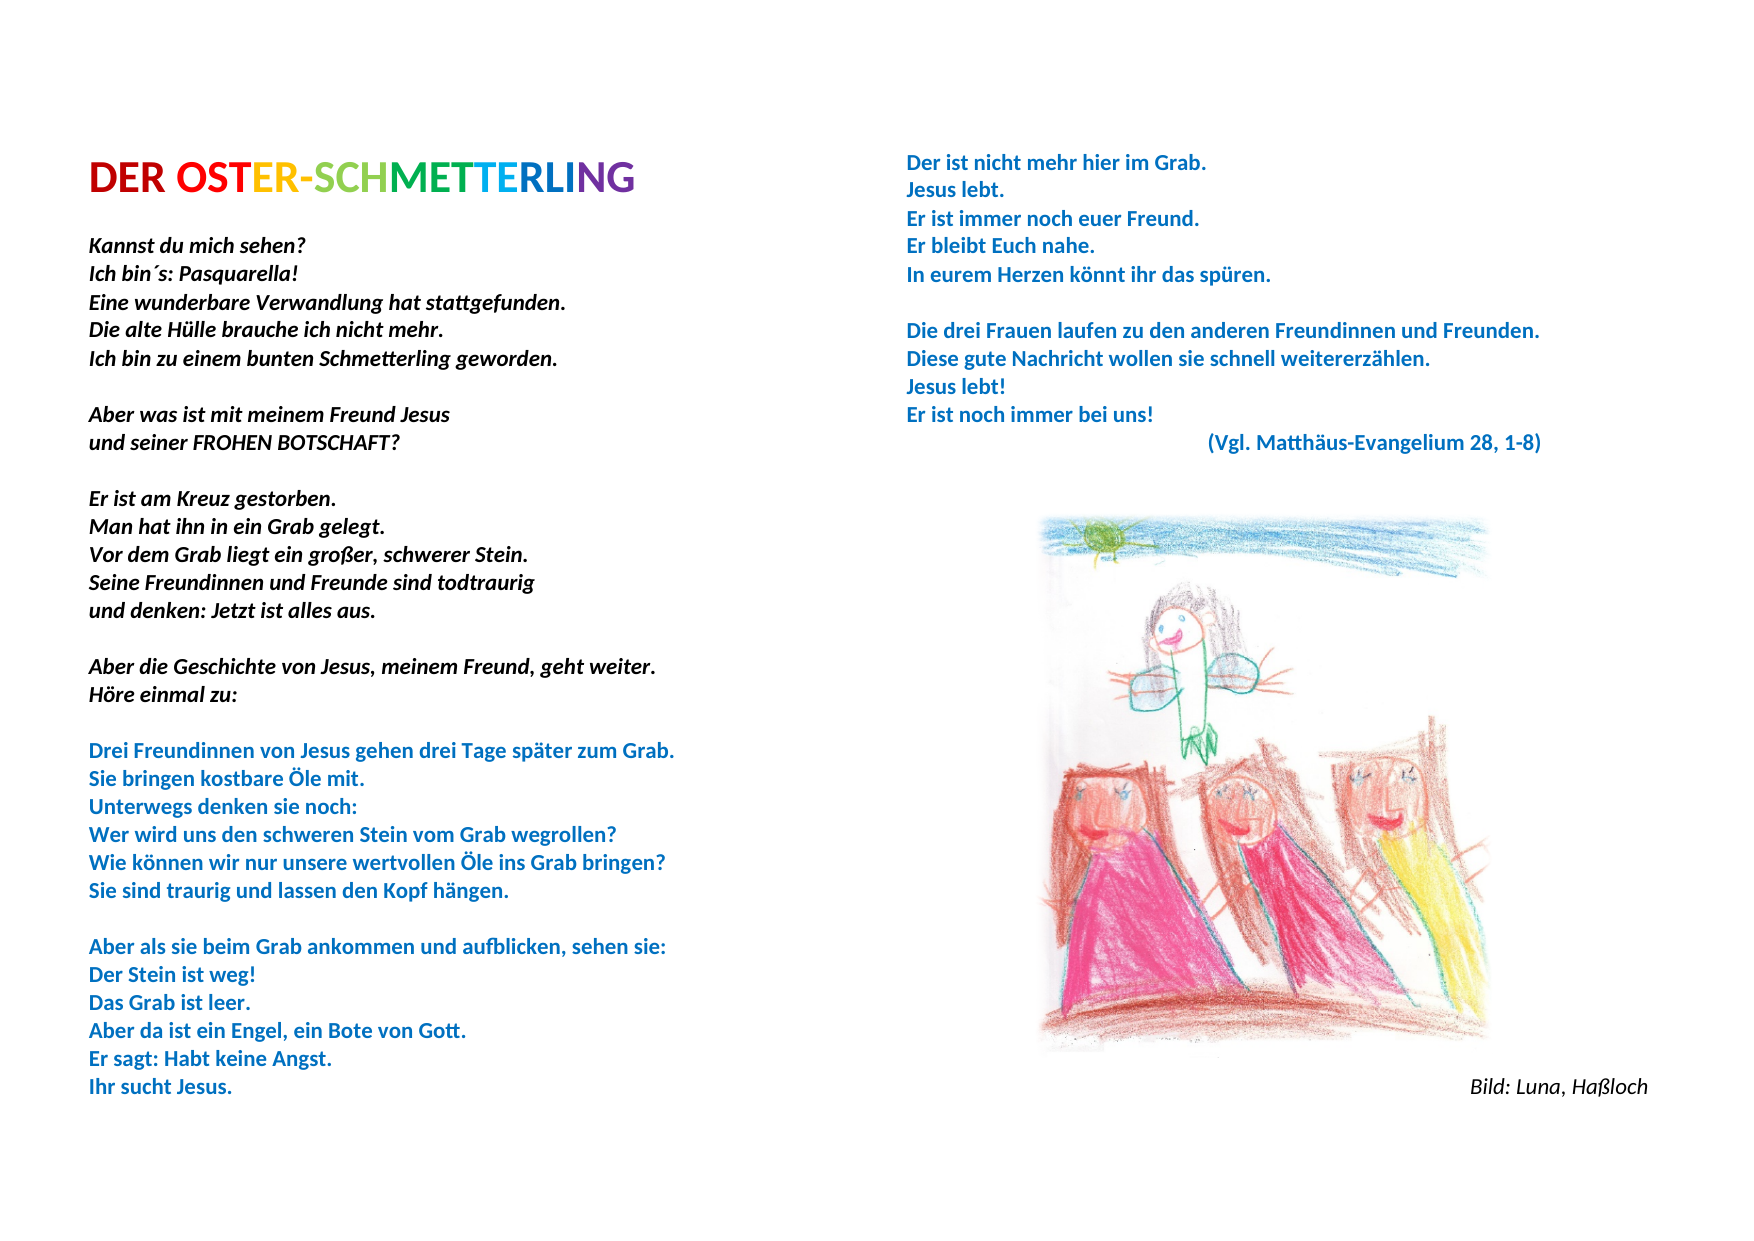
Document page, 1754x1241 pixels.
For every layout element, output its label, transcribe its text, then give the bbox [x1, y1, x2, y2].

text Ich bin´s: Pasquarella! [89, 259, 833, 288]
text Wie können wir nur unsere wertvollen Öle ins Grab bringen? [89, 848, 833, 876]
text Er ist noch immer bei uns! [906, 400, 1651, 428]
text Er ist immer noch euer Freund. [906, 204, 1651, 232]
text In eurem Herzen könnt ihr das spüren. [906, 260, 1651, 288]
text Sie bringen kostbare Öle mit. [89, 764, 833, 792]
text Jesus lebt. [906, 176, 1651, 204]
text Jesus lebt! [906, 372, 1651, 400]
text DER OSTER-SCHMETTERLING [89, 148, 833, 203]
text Das Grab ist leer. [89, 988, 833, 1016]
text Ich bin zu einem bunten Schmetterling geworden. [89, 344, 833, 372]
text Ihr sucht Jesus. [89, 1072, 833, 1100]
text und seiner FROHEN BOTSCHAFT? [89, 428, 833, 456]
text Aber da ist ein Engel, ein Bote von Gott. [89, 1016, 833, 1044]
text Eine wunderbare Verwandlung hat stattgefunden. [89, 288, 833, 316]
text Vor dem Grab liegt ein großer, schwerer Stein. [89, 540, 833, 568]
picture [1051, 529, 1477, 1048]
text Man hat ihn in ein Grab gelegt. [89, 512, 833, 540]
text Er sagt: Habt keine Angst. [89, 1044, 833, 1072]
text Unterwegs denken sie noch: [89, 792, 833, 820]
text Der Stein ist weg! [89, 960, 833, 988]
text Sie sind traurig und lassen den Kopf hängen. [89, 876, 833, 904]
text Die alte Hülle brauche ich nicht mehr. [89, 316, 833, 344]
text und denken: Jetzt ist alles aus. [89, 596, 833, 624]
text Aber was ist mit meinem Freund Jesus [89, 400, 833, 428]
text Seine Freundinnen und Freunde sind todtraurig [89, 568, 833, 596]
text Drei Freundinnen von Jesus gehen drei Tage später zum Grab. [89, 736, 833, 764]
text (Vgl. Matthäus-Evangelium 28, 1-8) [906, 428, 1541, 456]
text Der ist nicht mehr hier im Grab. [906, 148, 1651, 176]
text Diese gute Nachricht wollen sie schnell weitererzählen. [906, 344, 1651, 372]
text Die drei Frauen laufen zu den anderen Freundinnen und Freunden. [906, 316, 1651, 344]
text Aber als sie beim Grab ankommen und aufblicken, sehen sie: [89, 932, 833, 960]
text Er ist am Kreuz gestorben. [89, 484, 833, 512]
text Kannst du mich sehen? [89, 232, 833, 259]
text Er bleibt Euch nahe. [906, 232, 1651, 260]
text Aber die Geschichte von Jesus, meinem Freund, geht weiter. [89, 652, 833, 680]
text Wer wird uns den schweren Stein vom Grab wegrollen? [89, 820, 833, 848]
text Bild: Luna, Haßloch [906, 1072, 1651, 1100]
text Höre einmal zu: [89, 680, 833, 708]
